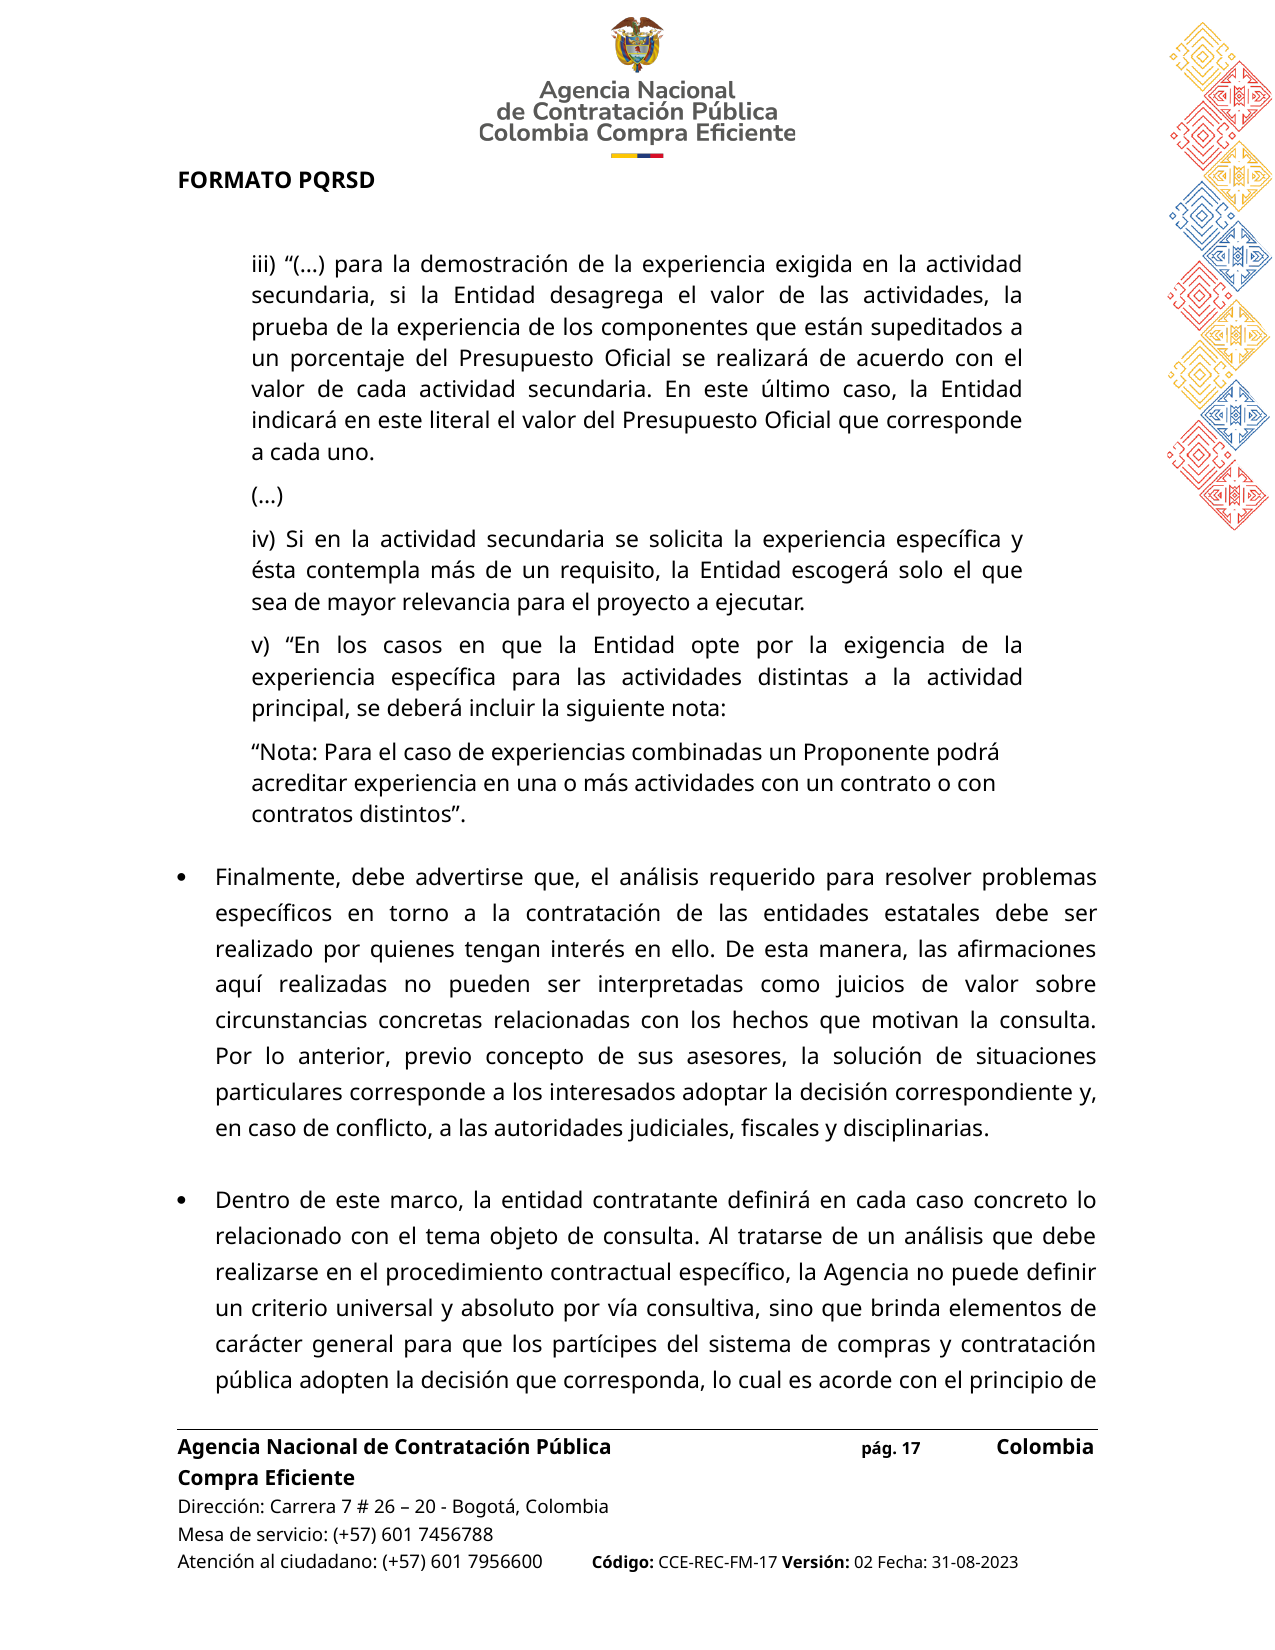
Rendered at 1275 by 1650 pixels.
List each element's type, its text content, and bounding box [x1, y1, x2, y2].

picture [479, 17, 796, 158]
text iv) Si en la actividad secundaria se solicita la experiencia específica y ésta contempla más de un requisito, la Entidad escogerá solo el que sea de mayor relevancia para el proyecto a ejecutar. [251, 523, 1024, 617]
text “Nota: Para el caso de experiencias combinadas un Proponente podrá acreditar experiencia en una o más actividades con un contrato o con contratos distintos”. [251, 736, 1024, 829]
text iii) “(…) para la demostración de la experiencia exigida en la actividad secundaria, si la Entidad desagrega el valor de las actividades, la prueba de la experiencia de los componentes que están supeditados a un porcentaje del Presupuesto Oficial se realizará de acuerdo con el valor de cada actividad secundaria. En este último caso, la Entidad indicará en este literal el valor del Presupuesto Oficial que corresponde a cada uno. [251, 248, 1024, 467]
picture [1165, 22, 1272, 528]
list Finalmente, debe advertirse que, el análisis requerido para resolver problemas específicos en torno a la contratación de las entidades estatales debe ser realizado por quienes tengan interés en ello. De esta manera, las afirmaciones aquí realizadas no pueden ser interpretadas como juicios de valor sobre circunstancias concretas relacionadas con los hechos que motivan la consulta. Por lo anterior, previo concepto de sus asesores, la solución de situaciones particulares corresponde a los interesados adoptar la decisión correspondiente y, en caso de conflicto, a las autoridades judiciales, fiscales y disciplinarias. [177, 861, 1098, 1143]
text (…) [177, 479, 1024, 511]
text v) “En los casos en que la Entidad opte por la exigencia de la experiencia específica para las actividades distintas a la actividad principal, se deberá incluir la siguiente nota: [251, 629, 1024, 723]
